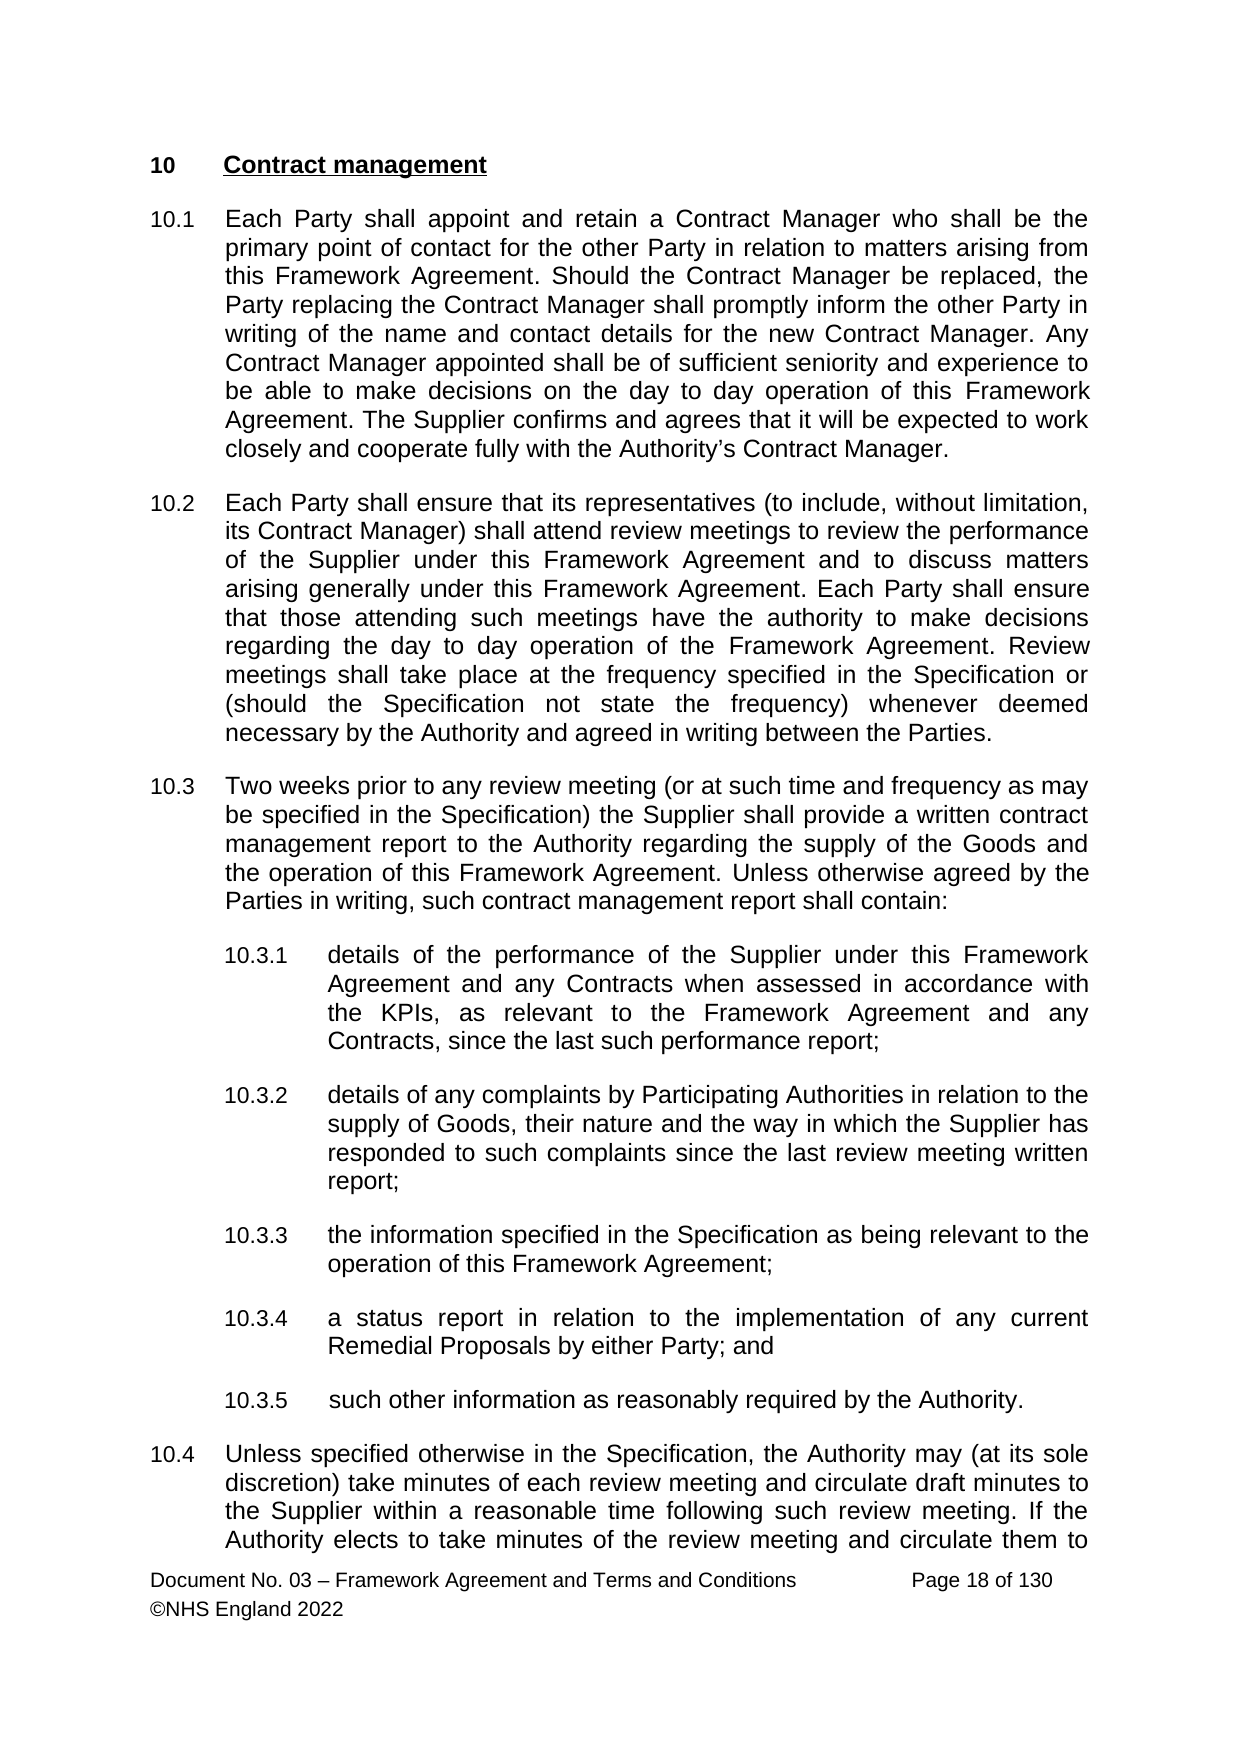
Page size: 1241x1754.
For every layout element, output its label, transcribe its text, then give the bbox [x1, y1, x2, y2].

subtitle such other information as reasonably required by the Authority. [224, 1385, 1090, 1414]
subtitle Each Party shall appoint and retain a Contract Manager who shall be the primary point of contact for the other Party in relation to matters arising from this Framework Agreement. Should the Contract Manager be replaced, the Party replacing the Contract Manager shall promptly inform the other Party in writing of the name and contact details for the new Contract Manager. Any Contract Manager appointed shall be of sufficient seniority and experience to be able to make decisions on the day to day operation of this Framework Agreement. The Supplier confirms and agrees that it will be expected to work closely and cooperate fully with the Authority’s Contract Manager. [150, 204, 1090, 462]
subtitle Two weeks prior to any review meeting (or at such time and frequency as may be specified in the Specification) the Supplier shall provide a written contract management report to the Authority regarding the supply of the Goods and the operation of this Framework Agreement. Unless otherwise agreed by the Parties in writing, such contract management report shall contain: [150, 771, 1090, 915]
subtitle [150, 1439, 1090, 1554]
subtitle a status report in relation to the implementation of any current Remedial Proposals by either Party; and [224, 1302, 1090, 1360]
subtitle details of the performance of the Supplier under this Framework Agreement and any Contracts when assessed in accordance with the KPIs, as relevant to the Framework Agreement and any Contracts, since the last such performance report; [224, 940, 1090, 1055]
subtitle details of any complaints by Participating Authorities in relation to the supply of Goods, their nature and the way in which the Supplier has responded to such complaints since the last review meeting written report; [224, 1080, 1090, 1195]
subtitle Each Party shall ensure that its representatives (to include, without limitation, its Contract Manager) shall attend review meetings to review the performance of the Supplier under this Framework Agreement and to discuss matters arising generally under this Framework Agreement. Each Party shall ensure that those attending such meetings have the authority to make decisions regarding the day to day operation of the Framework Agreement. Review meetings shall take place at the frequency specified in the Specification or (should the Specification not state the frequency) whenever deemed necessary by the Authority and agreed in writing between the Parties. [150, 487, 1090, 746]
subtitle Contract management [150, 150, 1090, 179]
subtitle the information specified in the Specification as being relevant to the operation of this Framework Agreement; [224, 1220, 1090, 1277]
